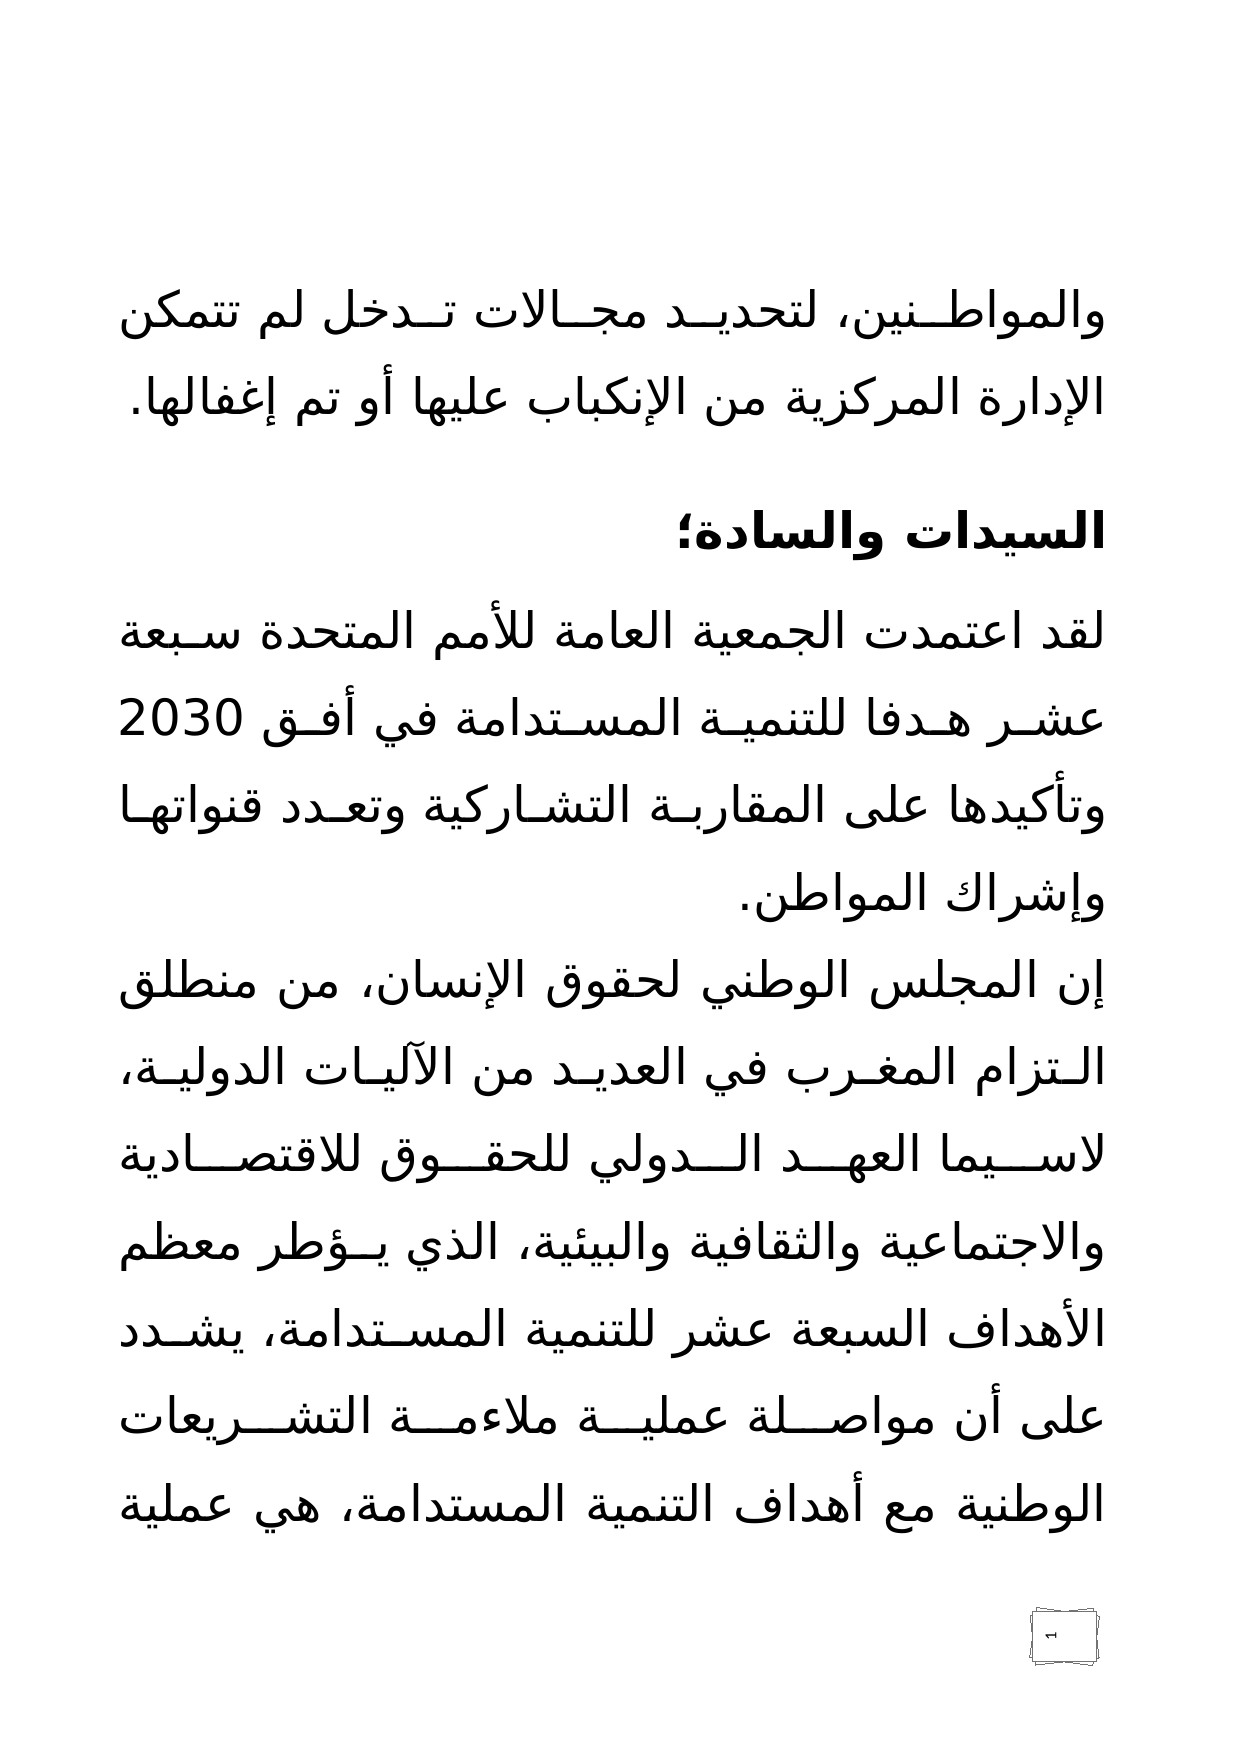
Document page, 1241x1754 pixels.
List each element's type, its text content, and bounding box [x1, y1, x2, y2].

text لقد اعتمدت الجمعية العامة للأمم المتحدة سبعة عشر هدفا للتنمية المستدامة في أفق 2030 وتأكيدها على المقاربة التشاركية وتعدد قنواتها وإشراك المواطن. [118, 602, 1107, 922]
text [118, 281, 1107, 426]
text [118, 951, 1107, 1533]
text السيدات والسادة؛ [118, 502, 1107, 560]
